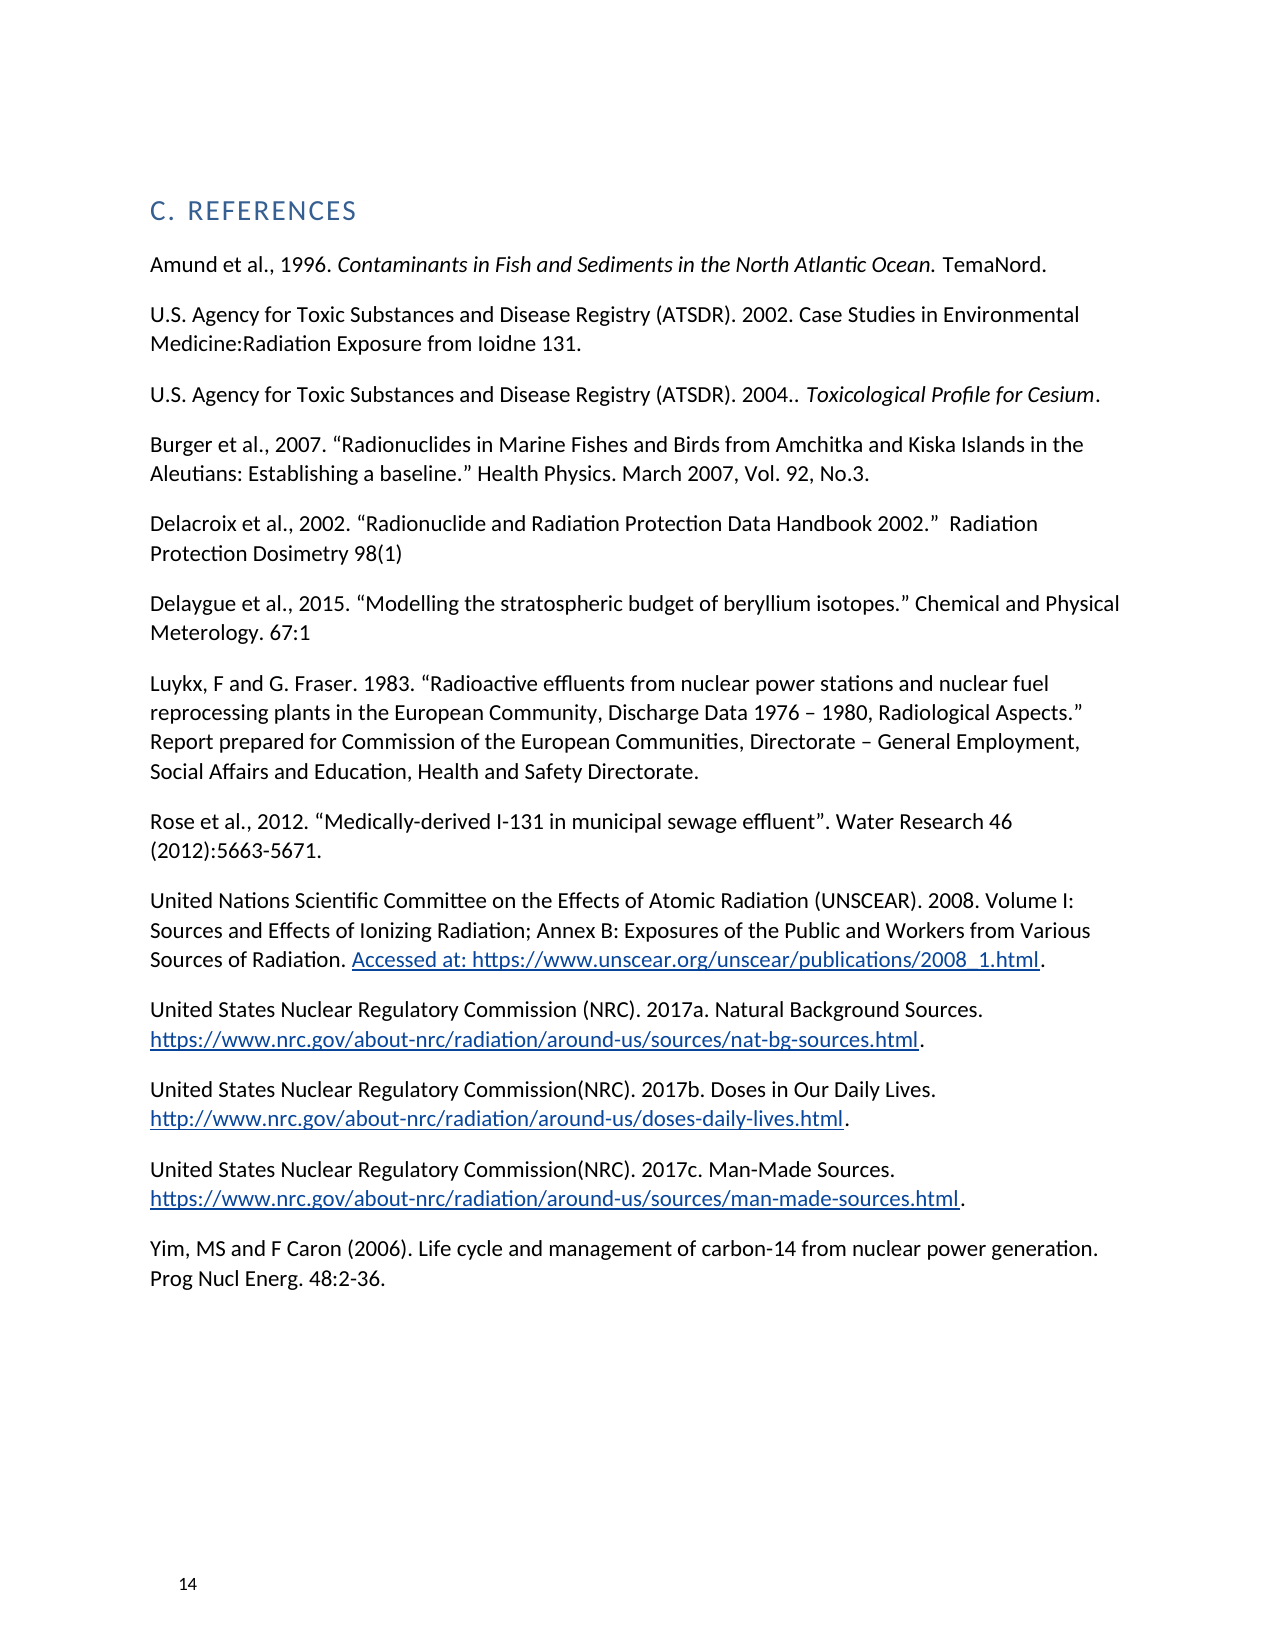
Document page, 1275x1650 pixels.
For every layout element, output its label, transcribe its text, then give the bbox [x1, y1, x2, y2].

text United Nations Scientific Committee on the Effects of Atomic Radiation (UNSCEAR). 2008. Volume I: Sources and Effects of Ionizing Radiation; Annex B: Exposures of the Public and Workers from Various Sources of Radiation. Accessed at: https://www.unscear.org/unscear/publications/2008_1.html. [150, 887, 1125, 973]
text U.S. Agency for Toxic Substances and Disease Registry (ATSDR). 2004.. Toxicological Profile for Cesium. [150, 380, 1125, 408]
text Yim, MS and F Caron (2006). Life cycle and management of carbon-14 from nuclear power generation. Prog Nucl Energ. 48:2-36. [150, 1234, 1125, 1292]
text Amund et al., 1996. Contaminants in Fish and Sediments in the North Atlantic Ocean. TemaNord. [150, 250, 1125, 278]
text Delaygue et al., 2015. “Modelling the stratospheric budget of beryllium isotopes.” Chemical and Physical Meterology. 67:1 [150, 589, 1125, 646]
text United States Nuclear Regulatory Commission (NRC). 2017a. Natural Background Sources. https://www.nrc.gov/about-nrc/radiation/around-us/sources/nat-bg-sources.html. [150, 996, 1125, 1053]
text Rose et al., 2012. “Medically-derived I-131 in municipal sewage effluent”. Water Research 46 (2012):5663-5671. [150, 807, 1125, 864]
subtitle References [150, 192, 1125, 227]
text Luykx, F and G. Fraser. 1983. “Radioactive effluents from nuclear power stations and nuclear fuel reprocessing plants in the European Community, Discharge Data 1976 – 1980, Radiological Aspects.” Report prepared for Commission of the European Communities, Directorate – General Employment, Social Affairs and Education, Health and Safety Directorate. [150, 669, 1125, 785]
text United States Nuclear Regulatory Commission(NRC). 2017c. Man-Made Sources. https://www.nrc.gov/about-nrc/radiation/around-us/sources/man-made-sources.html. [150, 1155, 1125, 1212]
text Burger et al., 2007. “Radionuclides in Marine Fishes and Birds from Amchitka and Kiska Islands in the Aleutians: Establishing a baseline.” Health Physics. March 2007, Vol. 92, No.3. [150, 430, 1125, 487]
text Delacroix et al., 2002. “Radionuclide and Radiation Protection Data Handbook 2002.” Radiation Protection Dosimetry 98(1) [150, 509, 1125, 567]
text U.S. Agency for Toxic Substances and Disease Registry (ATSDR). 2002. Case Studies in Environmental Medicine:Radiation Exposure from Ioidne 131. [150, 300, 1125, 357]
text United States Nuclear Regulatory Commission(NRC). 2017b. Doses in Our Daily Lives. http://www.nrc.gov/about-nrc/radiation/around-us/doses-daily-lives.html. [150, 1075, 1125, 1132]
